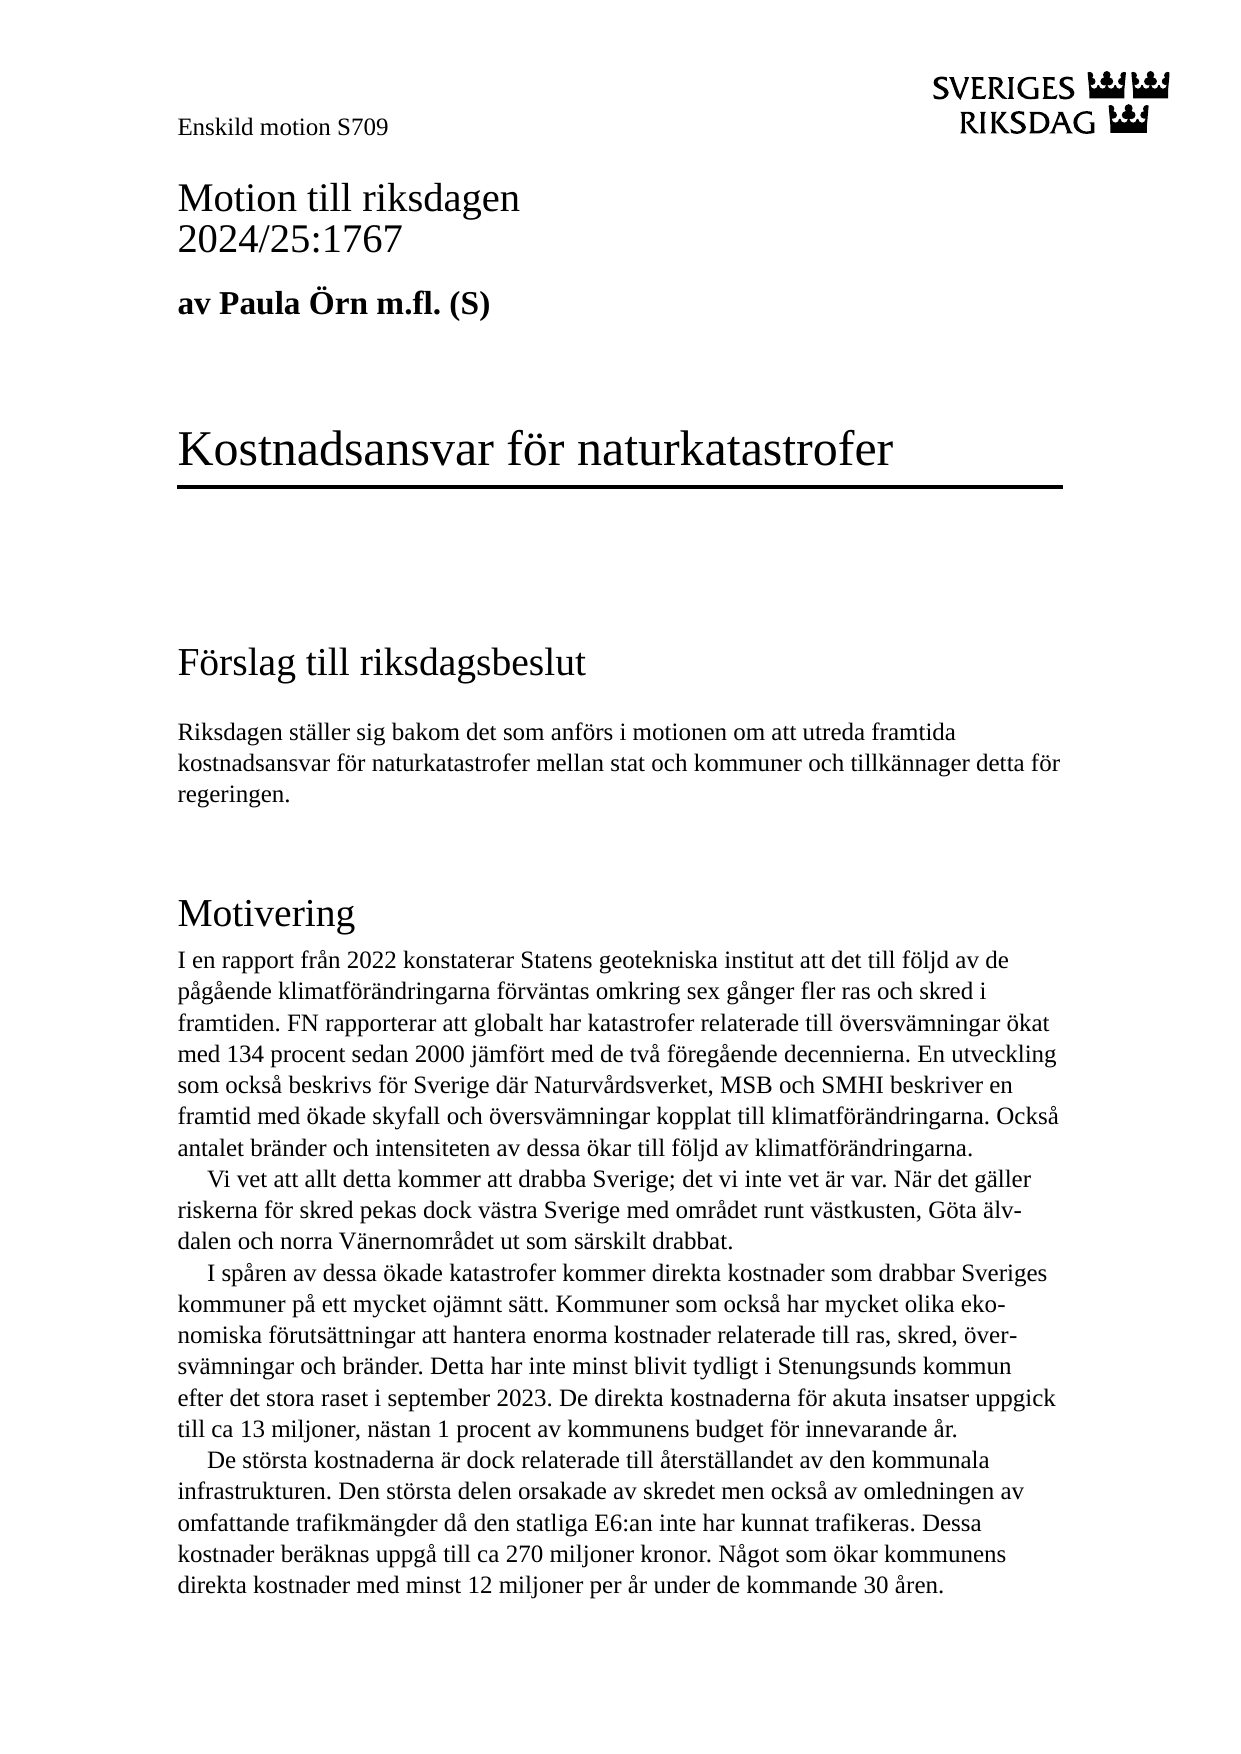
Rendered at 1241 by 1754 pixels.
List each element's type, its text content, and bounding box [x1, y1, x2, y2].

text I spåren av dessa ökade katastrofer kommer direkta kostnader som drabbar Sveriges kommuner på ett mycket ojämnt sätt. Kommuner som också har mycket olika ekonomiska förutsättningar att hantera enorma kostnader relaterade till ras, skred, översvämningar och bränder. Detta har inte minst blivit tydligt i Stenungsunds kommun efter det stora raset i september 2023. De direkta kostnaderna för akuta insatser uppgick till ca 13 miljoner, nästan 1 procent av kommunens budget för innevarande år. [177, 1255, 1063, 1443]
text I en rapport från 2022 konstaterar Statens geotekniska institut att det till följd av de pågående klimatförändringarna förväntas omkring sex gånger fler ras och skred i framtiden. FN rapporterar att globalt har katastrofer relaterade till översvämningar ökat med 134 procent sedan 2000 jämfört med de två föregående decennierna. En utveckling som också beskrivs för Sverige där Naturvårdsverket, MSB och SMHI beskriver en framtid med ökade skyfall och översvämningar kopplat till klimatförändringarna. Också antalet bränder och intensiteten av dessa ökar till följd av klimatförändringarna. [177, 943, 1063, 1161]
text Vi vet att allt detta kommer att drabba Sverige; det vi inte vet är var. När det gäller riskerna för skred pekas dock västra Sverige med området runt västkusten, Göta älv-dalen och norra Vänernområdet ut som särskilt drabbat. [177, 1161, 1063, 1255]
text De största kostnaderna är dock relaterade till återställandet av den kommunala infrastrukturen. Den största delen orsakade av skredet men också av omledningen av omfattande trafikmängder då den statliga E6:an inte har kunnat trafikeras. Dessa kostnader beräknas uppgå till ca 270 miljoner kronor. Något som ökar kommunens direkta kostnader med minst 12 miljoner per år under de kommande 30 åren. [177, 1443, 1063, 1599]
